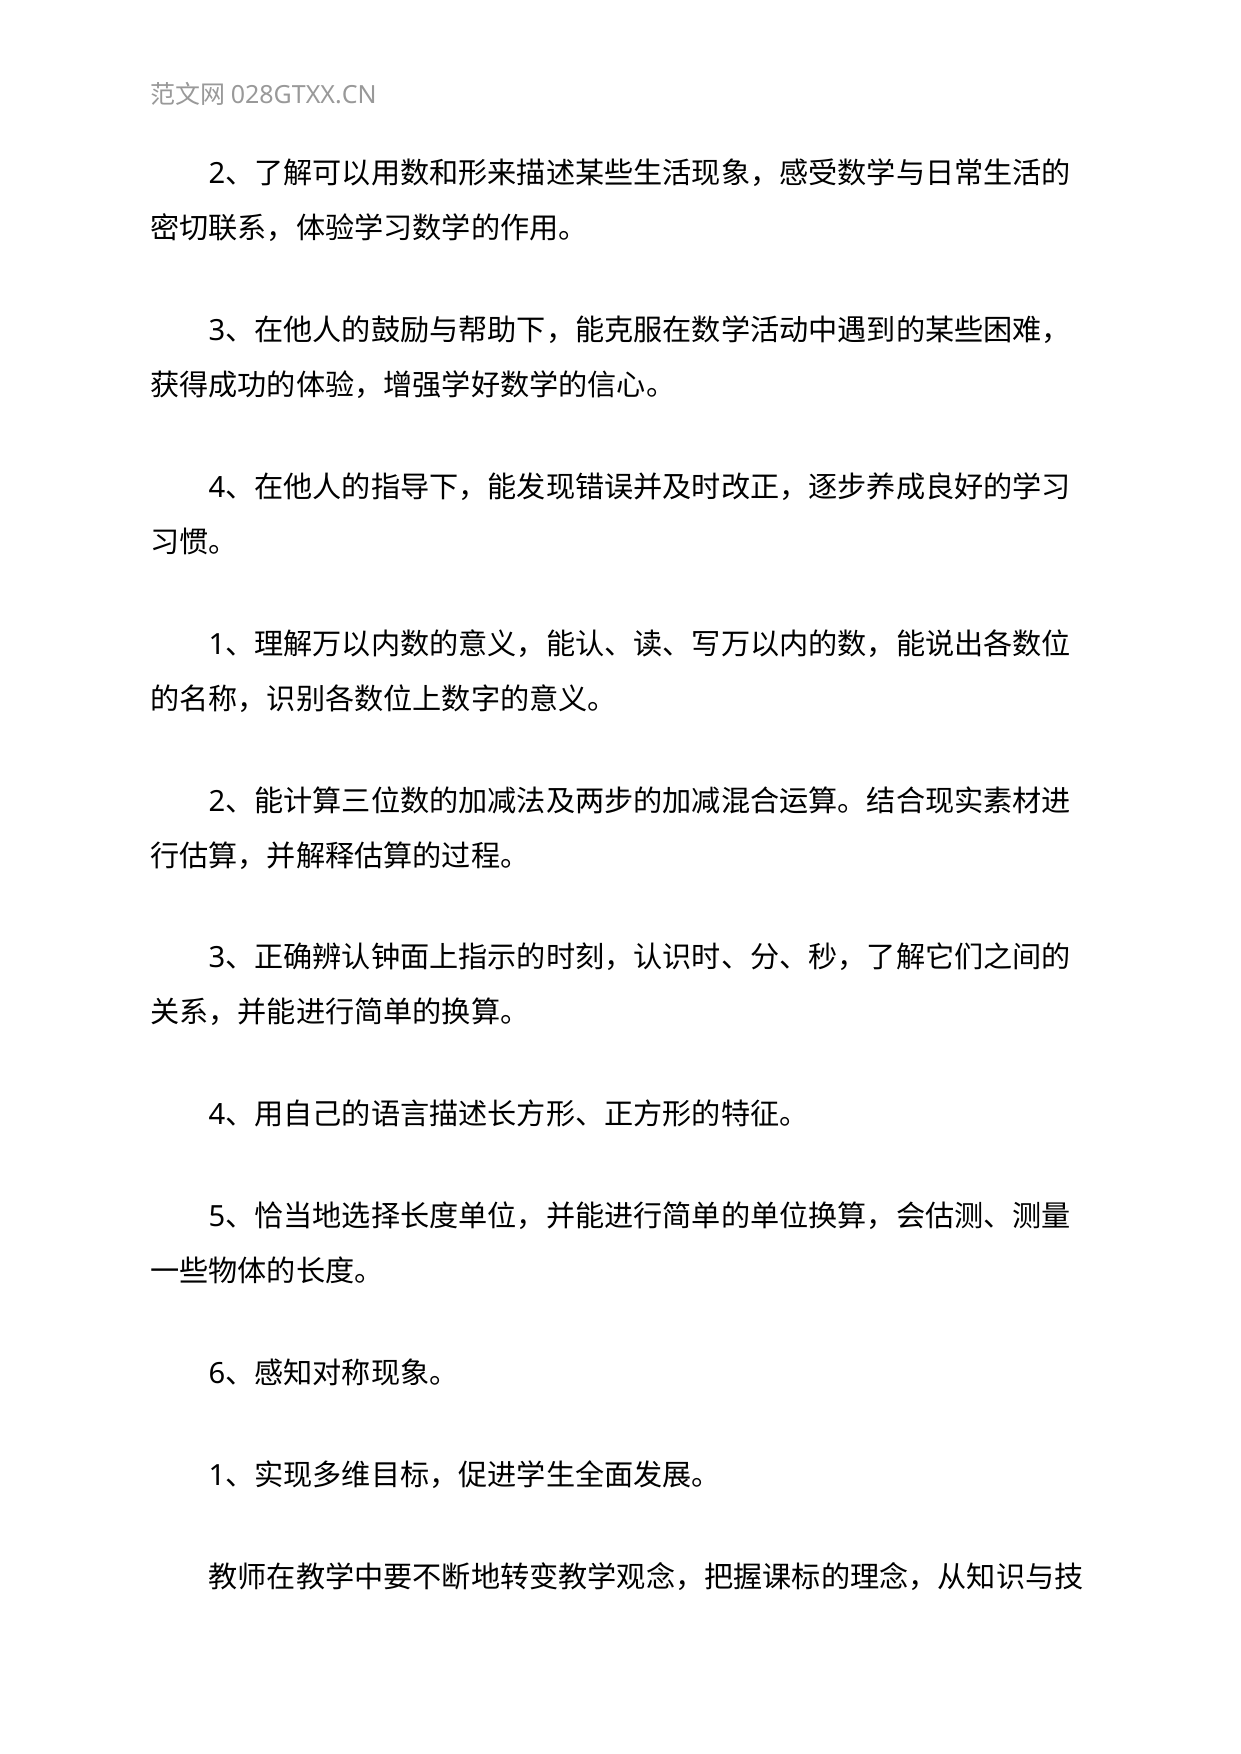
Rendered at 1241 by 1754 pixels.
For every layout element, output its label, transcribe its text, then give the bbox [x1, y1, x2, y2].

text 2、了解可以用数和形来描述某些生活现象，感受数学与日常生活的密切联系，体验学习数学的作用。 [150, 150, 1090, 247]
text 3、正确辨认钟面上指示的时刻，认识时、分、秒，了解它们之间的关系，并能进行简单的换算。 [150, 934, 1090, 1031]
text 5、恰当地选择长度单位，并能进行简单的单位换算，会估测、测量一些物体的长度。 [150, 1193, 1090, 1290]
text 1、理解万以内数的意义，能认、读、写万以内的数，能说出各数位的名称，识别各数位上数字的意义。 [150, 620, 1090, 718]
text 1、实现多维目标，促进学生全面发展。 [150, 1451, 1090, 1494]
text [150, 1553, 1090, 1596]
text 2、能计算三位数的加减法及两步的加减混合运算。结合现实素材进行估算，并解释估算的过程。 [150, 777, 1090, 874]
text 6、感知对称现象。 [150, 1349, 1090, 1392]
text 4、用自己的语言描述长方形、正方形的特征。 [150, 1091, 1090, 1133]
text 4、在他人的指导下，能发现错误并及时改正，逐步养成良好的学习习惯。 [150, 463, 1090, 561]
text 3、在他人的鼓励与帮助下，能克服在数学活动中遇到的某些困难，获得成功的体验，增强学好数学的信心。 [150, 307, 1090, 404]
